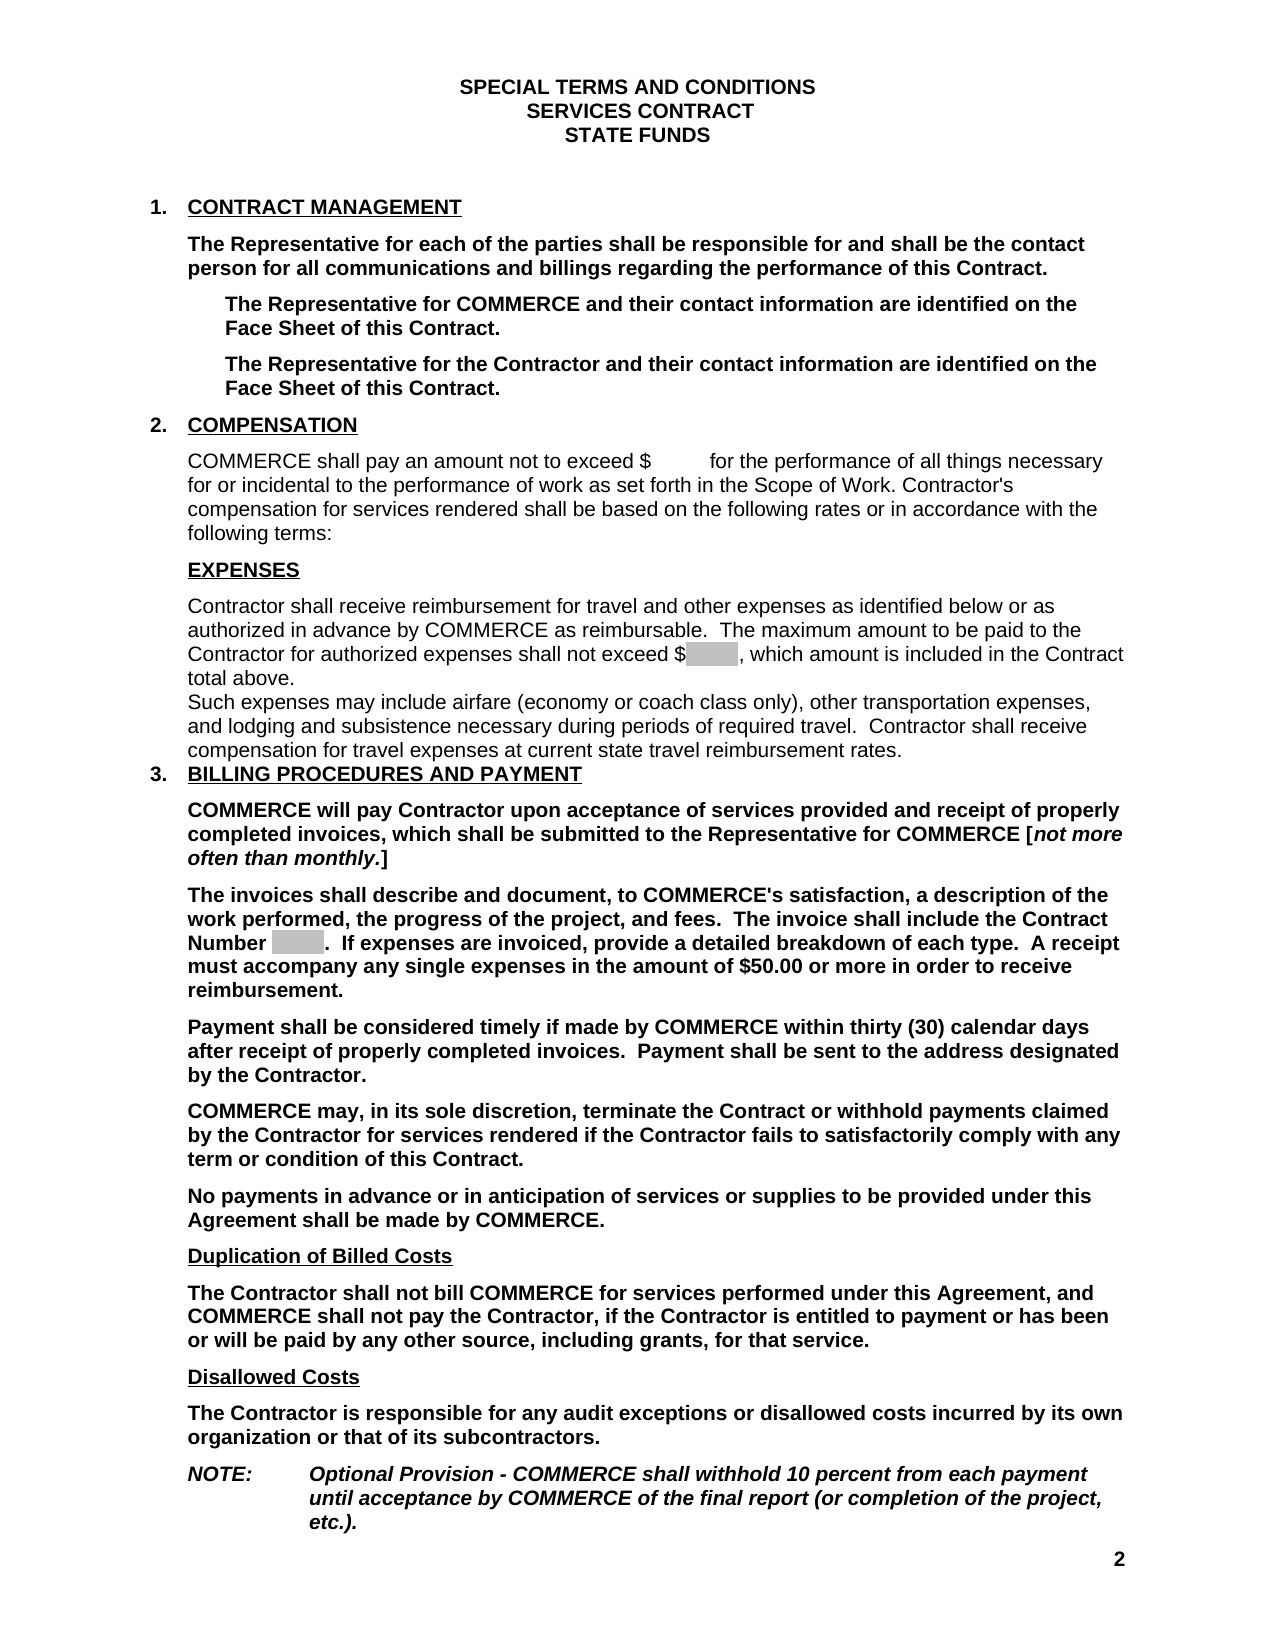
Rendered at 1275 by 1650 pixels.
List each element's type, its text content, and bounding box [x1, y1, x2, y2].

text The Representative for COMMERCE and their contact information are identified on the Face Sheet of this Contract. [225, 292, 1125, 340]
text Duplication of Billed Costs [187, 1244, 1125, 1268]
text No payments in advance or in anticipation of services or supplies to be provided under this Agreement shall be made by COMMERCE. [187, 1183, 1125, 1231]
text Such expenses may include airfare (economy or coach class only), other transportation expenses, and lodging and subsistence necessary during periods of required travel. Contractor shall receive compensation for travel expenses at current state travel reimbursement rates. [187, 690, 1125, 762]
text The Representative for the Contractor and their contact information are identified on the Face Sheet of this Contract. [225, 352, 1125, 400]
text EXPENSES [187, 557, 1125, 581]
list BILLING PROCEDURES AND PAYMENT [150, 762, 1125, 786]
text Payment shall be considered timely if made by COMMERCE within thirty (30) calendar days after receipt of properly completed invoices. Payment shall be sent to the address designated by the Contractor. [187, 1015, 1125, 1087]
list COMPENSATION [150, 413, 1125, 437]
text The Contractor shall not bill COMMERCE for services performed under this Agreement, and COMMERCE shall not pay the Contractor, if the Contractor is entitled to payment or has been or will be paid by any other source, including grants, for that service. [187, 1280, 1125, 1352]
list CONTRACT MANAGEMENT [150, 195, 1125, 219]
text The Representative for each of the parties shall be responsible for and shall be the contact person for all communications and billings regarding the performance of this Contract. [187, 231, 1125, 279]
text COMMERCE will pay Contractor upon acceptance of services provided and receipt of properly completed invoices, which shall be submitted to the Representative for COMMERCE [not more often than monthly.] [187, 798, 1125, 870]
text COMMERCE shall pay an amount not to exceed $ for the performance of all things necessary for or incidental to the performance of work as set forth in the Scope of Work. Contractor's compensation for services rendered shall be based on the following rates or in accordance with the following terms: [187, 449, 1125, 545]
text The Contractor is responsible for any audit exceptions or disallowed costs incurred by its own organization or that of its subcontractors. [187, 1401, 1125, 1449]
text NOTE: Optional Provision - COMMERCE shall withhold 10 percent from each payment until acceptance by COMMERCE of the final report (or completion of the project, etc.). [187, 1462, 1125, 1533]
text Disallowed Costs [187, 1365, 1125, 1389]
text COMMERCE may, in its sole discretion, terminate the Contract or withhold payments claimed by the Contractor for services rendered if the Contractor fails to satisfactorily comply with any term or condition of this Contract. [187, 1099, 1125, 1171]
text Contractor shall receive reimbursement for travel and other expenses as identified below or as authorized in advance by COMMERCE as reimbursable. The maximum amount to be paid to the Contractor for authorized expenses shall not exceed $ , which amount is included in the Contract total above. [187, 594, 1125, 690]
text The invoices shall describe and document, to COMMERCE's satisfaction, a description of the work performed, the progress of the project, and fees. The invoice shall include the Contract Number . If expenses are invoiced, provide a detailed breakdown of each type. A receipt must accompany any single expenses in the amount of $50.00 or more in order to receive reimbursement. [187, 882, 1125, 1002]
